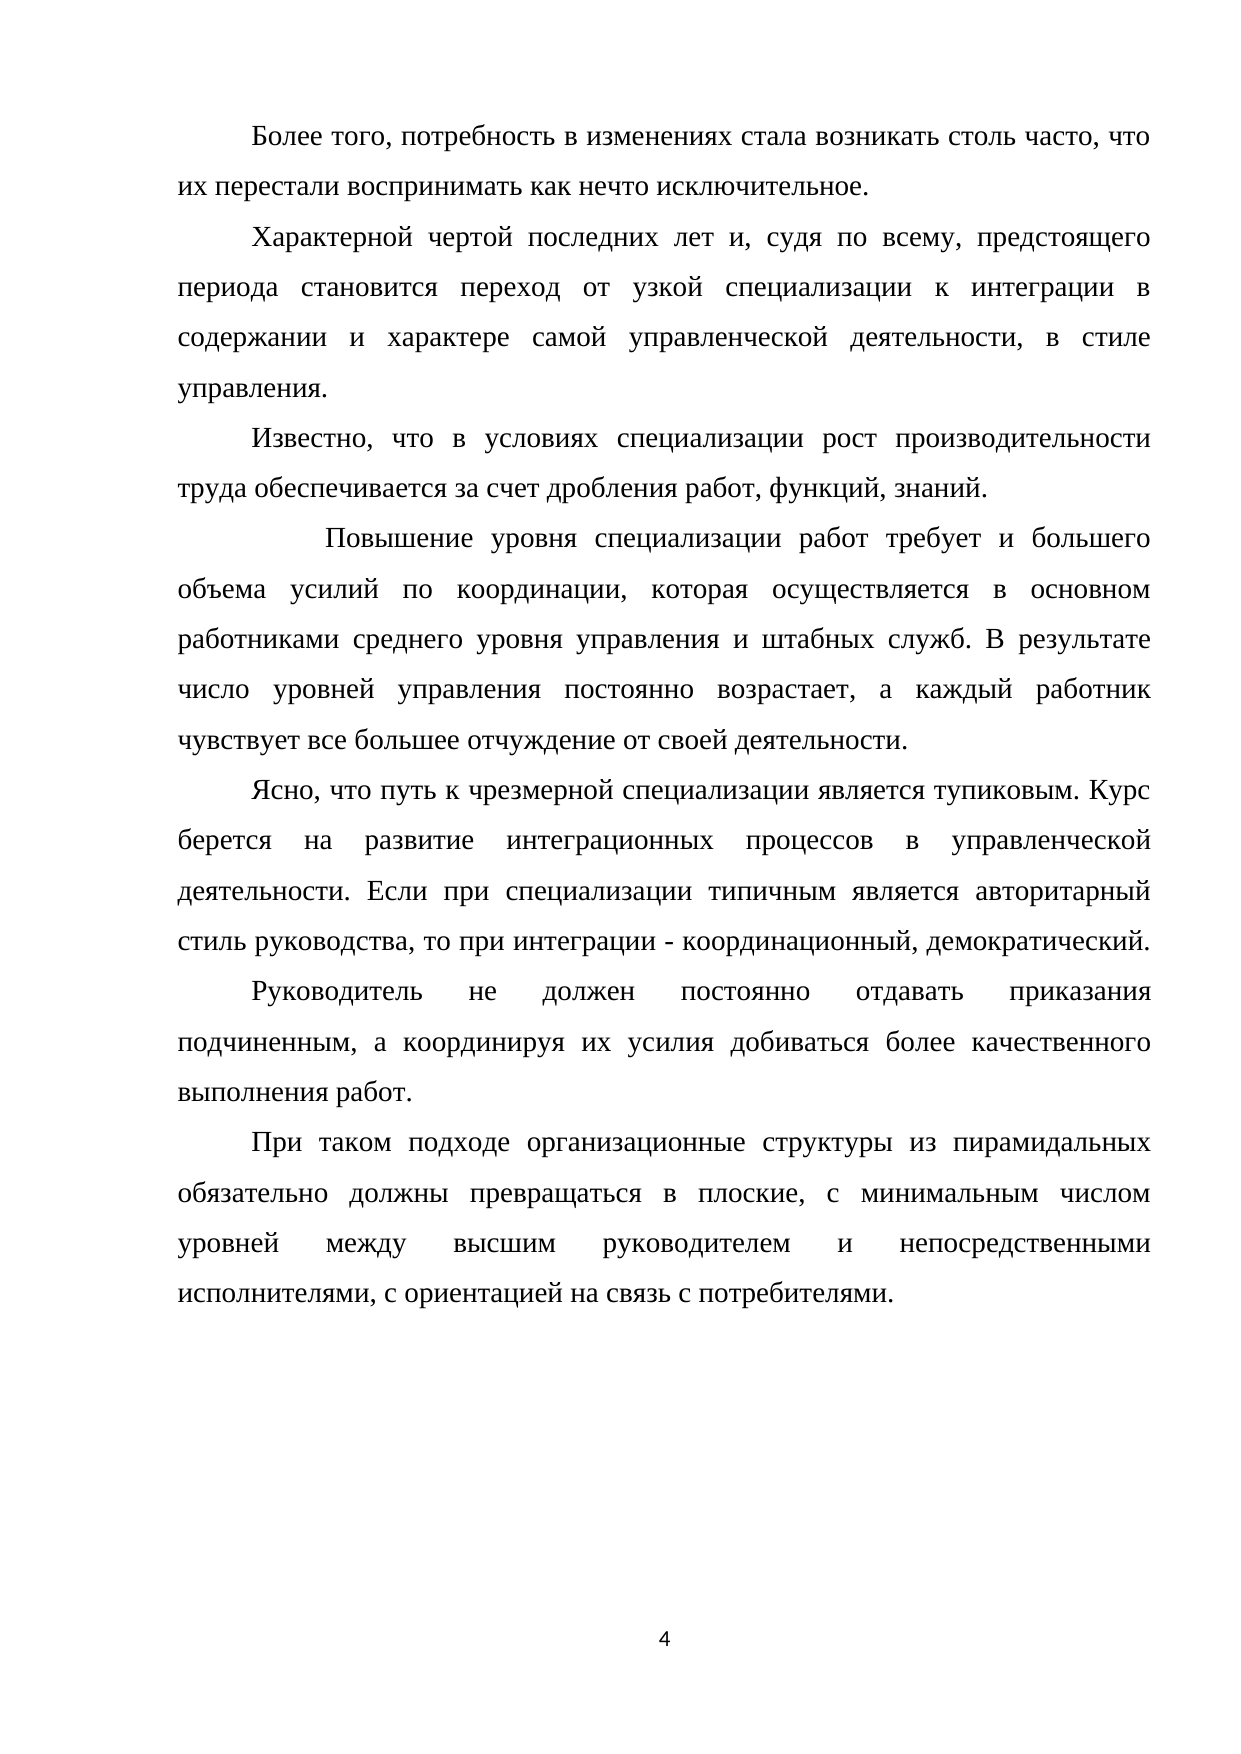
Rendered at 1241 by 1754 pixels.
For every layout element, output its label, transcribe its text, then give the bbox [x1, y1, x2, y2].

text Более того, потребность в изменениях стала возникать столь часто, что их перестали воспринимать как нечто исключительное. Характерной чертой последних лет и, судя по всему, предстоящего периода становится переход от узкой специализации к интеграции в содержании и характере самой управленческой деятельности, в стиле управления. Известно, что в условиях специализации рост производительности труда обеспечивается за счет дробления работ, функций, знаний. Повышение уровня специализации работ требует и большего объема усилий по координации, которая осуществляется в основном работниками среднего уровня управления и штабных служб. В результате число уровней управления постоянно возрастает, а каждый работник чувствует все большее отчуждение от своей деятельности. Ясно, что путь к чрезмерной специализации является тупиковым. Курс берется на развитие интеграционных процессов в управленческой деятельности. Если при специализации типичным является авторитарный стиль руководства, то при интеграции - координационный, демократический. Руководитель не должен постоянно отдавать приказания подчиненным, а координируя их усилия добиваться более качественного выполнения работ. При таком подходе организационные структуры из пирамидальных обязательно должны превращаться в плоские, с минимальным числом уровней между высшим руководителем и непосредственными исполнителями, с ориентацией на связь с потребителями. [177, 118, 1152, 1309]
